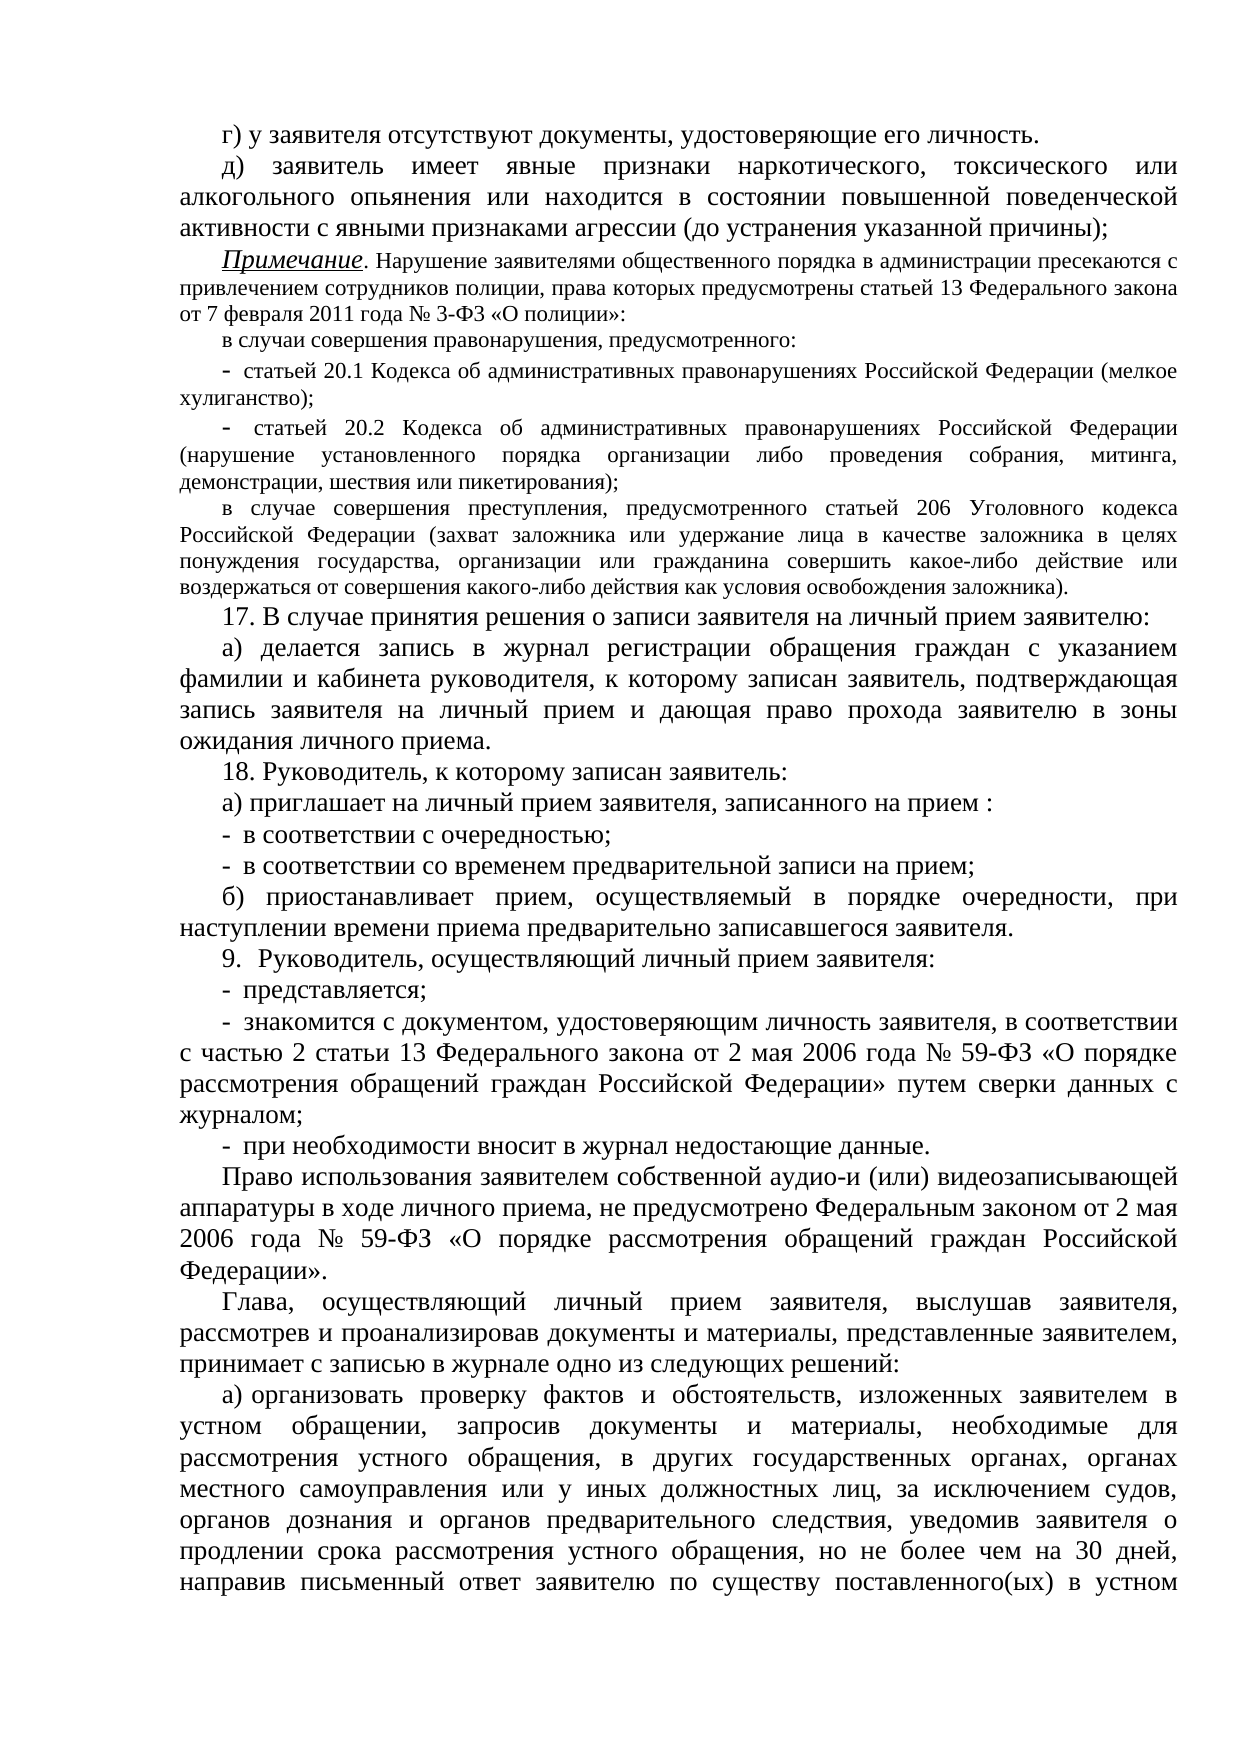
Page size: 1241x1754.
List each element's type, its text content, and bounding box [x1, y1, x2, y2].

text Глава, осуществляющий личный прием заявителя, выслушав заявителя, рассмотрев и проанализировав документы и материалы, представленные заявителем, принимает с записью в журнале одно из следующих решений: [179, 1285, 1179, 1378]
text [179, 1378, 1179, 1596]
list статьей 20.1 Кодекса об административных правонарушениях Российской Федерации (мелкое хулиганство); [179, 353, 1179, 410]
list знакомится с документом, удостоверяющим личность заявителя, в соответствии с частью 2 статьи 13 Федерального закона от 2 мая 2006 года № 59-ФЗ «О порядке рассмотрения обращений граждан Российской Федерации» путем сверки данных с журналом; [179, 1004, 1179, 1129]
list статьей 20.2 Кодекса об административных правонарушениях Российской Федерации (нарушение установленного порядка организации либо проведения собрания, митинга, демонстрации, шествия или пикетирования); [179, 410, 1179, 494]
text 17. В случае принятия решения о записи заявителя на личный прием заявителю: [179, 600, 1179, 631]
text Право использования заявителем собственной аудио-и (или) видеозаписывающей аппаратуры в ходе личного приема, не предусмотрено Федеральным законом от 2 мая 2006 года № 59-ФЗ «О порядке рассмотрения обращений граждан Российской Федерации». [179, 1160, 1179, 1285]
text а) делается запись в журнал регистрации обращения граждан с указанием фамилии и кабинета руководителя, к которому записан заявитель, подтверждающая запись заявителя на личный прием и дающая право прохода заявителю в зоны ожидания личного приема. [179, 631, 1179, 755]
list представляется; [179, 973, 1181, 1004]
text д) заявитель имеет явные признаки наркотического, токсического или алкогольного опьянения или находится в состоянии повышенной поведенческой активности с явными признаками агрессии (до устранения указанной причины); [179, 149, 1179, 243]
list Руководитель, осуществляющий личный прием заявителя: [179, 942, 1179, 973]
text а) приглашает на личный прием заявителя, записанного на прием : [179, 787, 1179, 818]
text Примечание. Нарушение заявителями общественного порядка в администрации пресекаются с привлечением сотрудников полиции, права которых предусмотрены статьей 13 Федерального закона от 7 февраля 2011 года № 3-Ф3 «О полиции»: [179, 243, 1179, 327]
text в случаи совершения правонарушения, предусмотренного: [179, 327, 1181, 353]
text в случае совершения преступления, предусмотренного статьей 206 Уголовного кодекса Российской Федерации (захват заложника или удержание лица в качестве заложника в целях понуждения государства, организации или гражданина совершить какое-либо действие или воздержаться от совершения какого-либо действия как условия освобождения заложника). [179, 494, 1179, 600]
text б) приостанавливает прием, осуществляемый в порядке очередности, при наступлении времени приема предварительно записавшегося заявителя. [179, 880, 1179, 942]
list при необходимости вносит в журнал недостающие данные. [179, 1129, 1181, 1160]
list в соответствии с очередностью; [179, 818, 1181, 849]
text г) у заявителя отсутствуют документы, удостоверяющие его личность. [179, 118, 1179, 149]
text 18. Руководитель, к которому записан заявитель: [179, 755, 1181, 787]
list в соответствии со временем предварительной записи на прием; [179, 849, 1181, 880]
